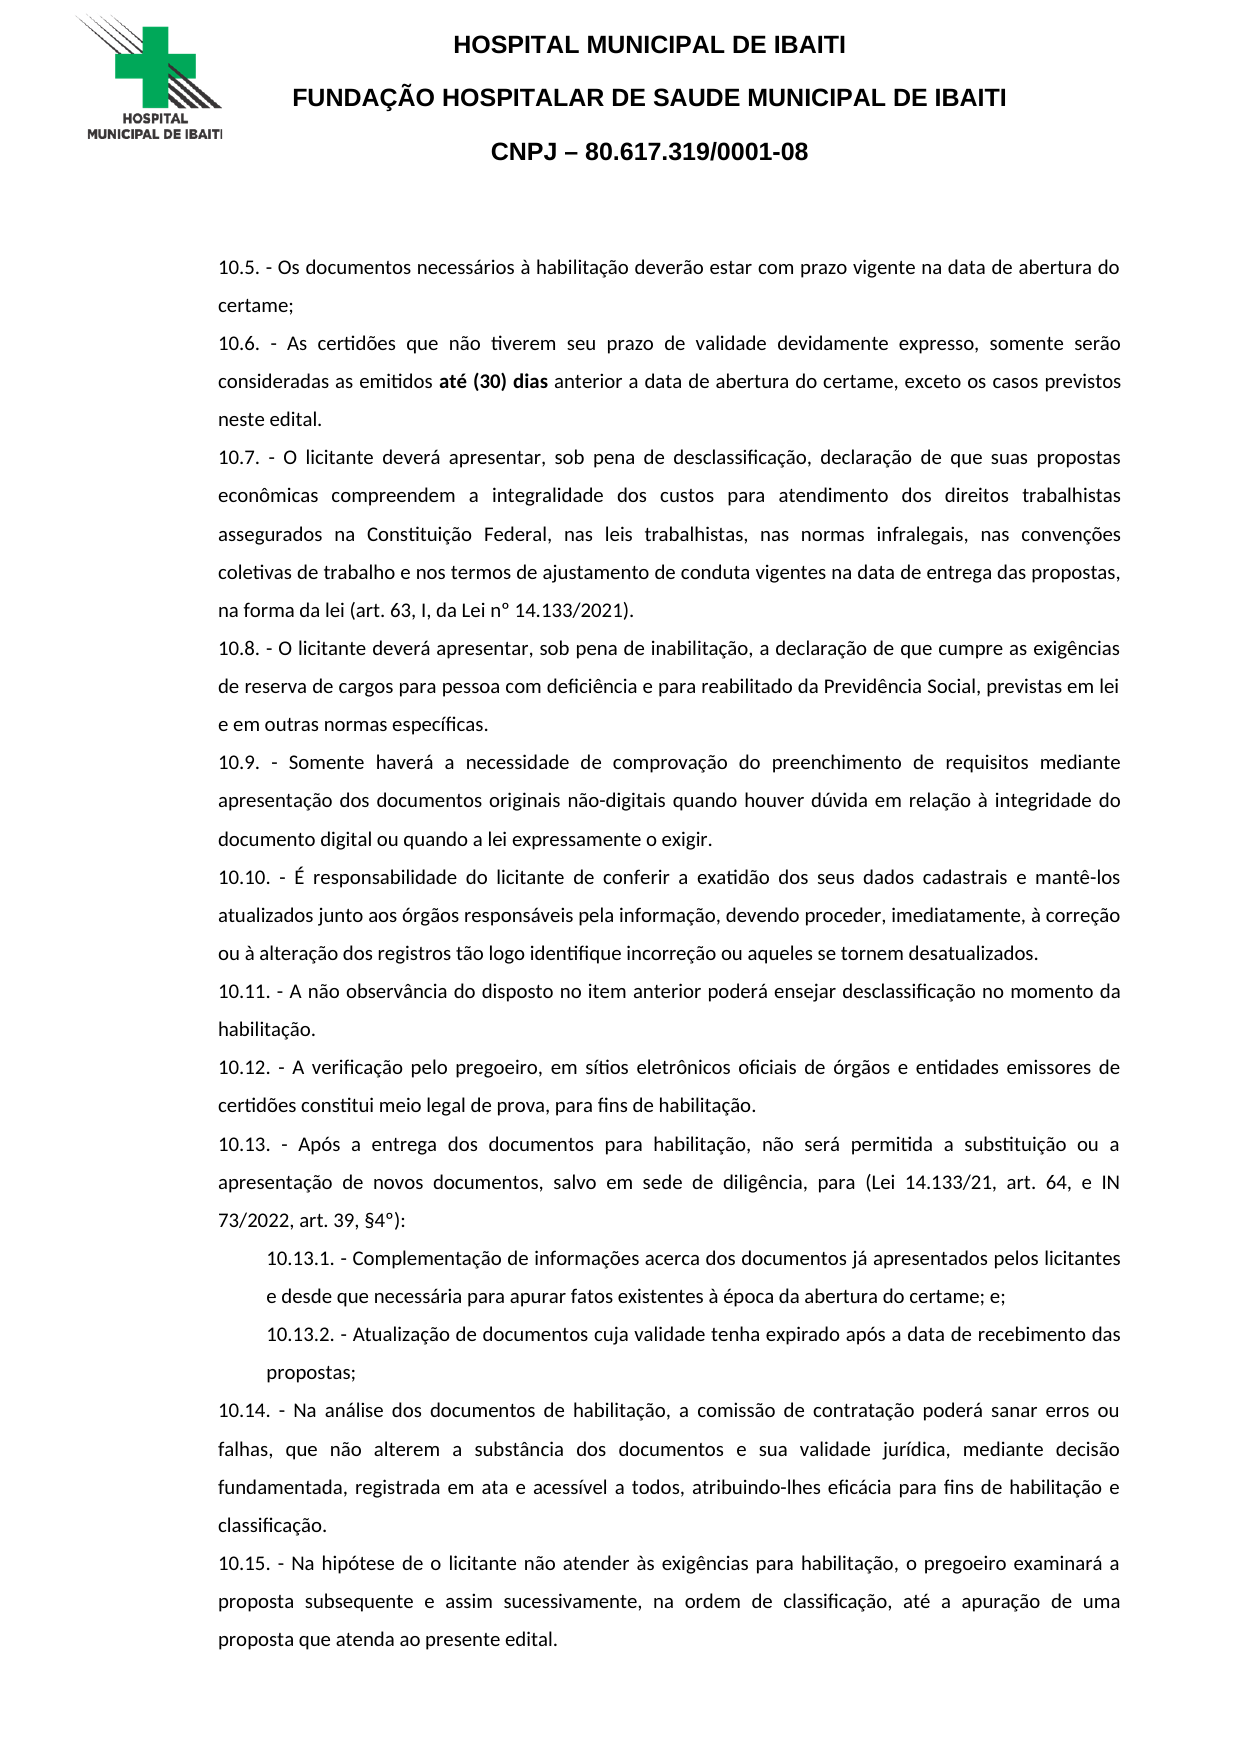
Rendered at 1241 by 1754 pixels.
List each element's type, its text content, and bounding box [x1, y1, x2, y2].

text 10.8. - O licitante deverá apresentar, sob pena de inabilitação, a declaração de que cumpre as exigências de reserva de cargos para pessoa com deficiência e para reabilitado da Previdência Social, previstas em lei e em outras normas específicas. [218, 635, 1122, 737]
picture [73, 13, 223, 139]
text 10.6. - As certidões que não tiverem seu prazo de validade devidamente expresso, somente serão consideradas as emitidos até (30) dias anterior a data de abertura do certame, exceto os casos previstos neste edital. [218, 330, 1122, 432]
text 10.13.1. - Complementação de informações acerca dos documentos já apresentados pelos licitantes e desde que necessária para apurar fatos existentes à época da abertura do certame; e; [266, 1245, 1122, 1309]
text 10.13. - Após a entrega dos documentos para habilitação, não será permitida a substituição ou a apresentação de novos documentos, salvo em sede de diligência, para (Lei 14.133/21, art. 64, e IN 73/2022, art. 39, §4º): [218, 1131, 1122, 1232]
text 10.10. - É responsabilidade do licitante de conferir a exatidão dos seus dados cadastrais e mantê-los atualizados junto aos órgãos responsáveis pela informação, devendo proceder, imediatamente, à correção ou à alteração dos registros tão logo identifique incorreção ou aqueles se tornem desatualizados. [218, 864, 1122, 966]
text 10.14. - Na análise dos documentos de habilitação, a comissão de contratação poderá sanar erros ou falhas, que não alterem a substância dos documentos e sua validade jurídica, mediante decisão fundamentada, registrada em ata e acessível a todos, atribuindo-lhes eficácia para fins de habilitação e classificação. [218, 1398, 1122, 1537]
text 10.12. - A verificação pelo pregoeiro, em sítios eletrônicos oficiais de órgãos e entidades emissores de certidões constitui meio legal de prova, para fins de habilitação. [218, 1054, 1122, 1118]
text 10.13.2. - Atualização de documentos cuja validade tenha expirado após a data de recebimento das propostas; [266, 1321, 1122, 1385]
text 10.7. - O licitante deverá apresentar, sob pena de desclassificação, declaração de que suas propostas econômicas compreendem a integralidade dos custos para atendimento dos direitos trabalhistas assegurados na Constituição Federal, nas leis trabalhistas, nas normas infralegais, nas convenções coletivas de trabalho e nos termos de ajustamento de conduta vigentes na data de entrega das propostas, na forma da lei (art. 63, I, da Lei nº 14.133/2021). [218, 444, 1122, 622]
text 10.5. - Os documentos necessários à habilitação deverão estar com prazo vigente na data de abertura do certame; [218, 254, 1122, 317]
text 10.9. - Somente haverá a necessidade de comprovação do preenchimento de requisitos mediante apresentação dos documentos originais não-digitais quando houver dúvida em relação à integridade do documento digital ou quando a lei expressamente o exigir. [218, 749, 1122, 851]
text 10.11. - A não observância do disposto no item anterior poderá ensejar desclassificação no momento da habilitação. [218, 978, 1122, 1042]
text 10.15. - Na hipótese de o licitante não atender às exigências para habilitação, o pregoeiro examinará a proposta subsequente e assim sucessivamente, na ordem de classificação, até a apuração de uma proposta que atenda ao presente edital. [218, 1550, 1122, 1652]
